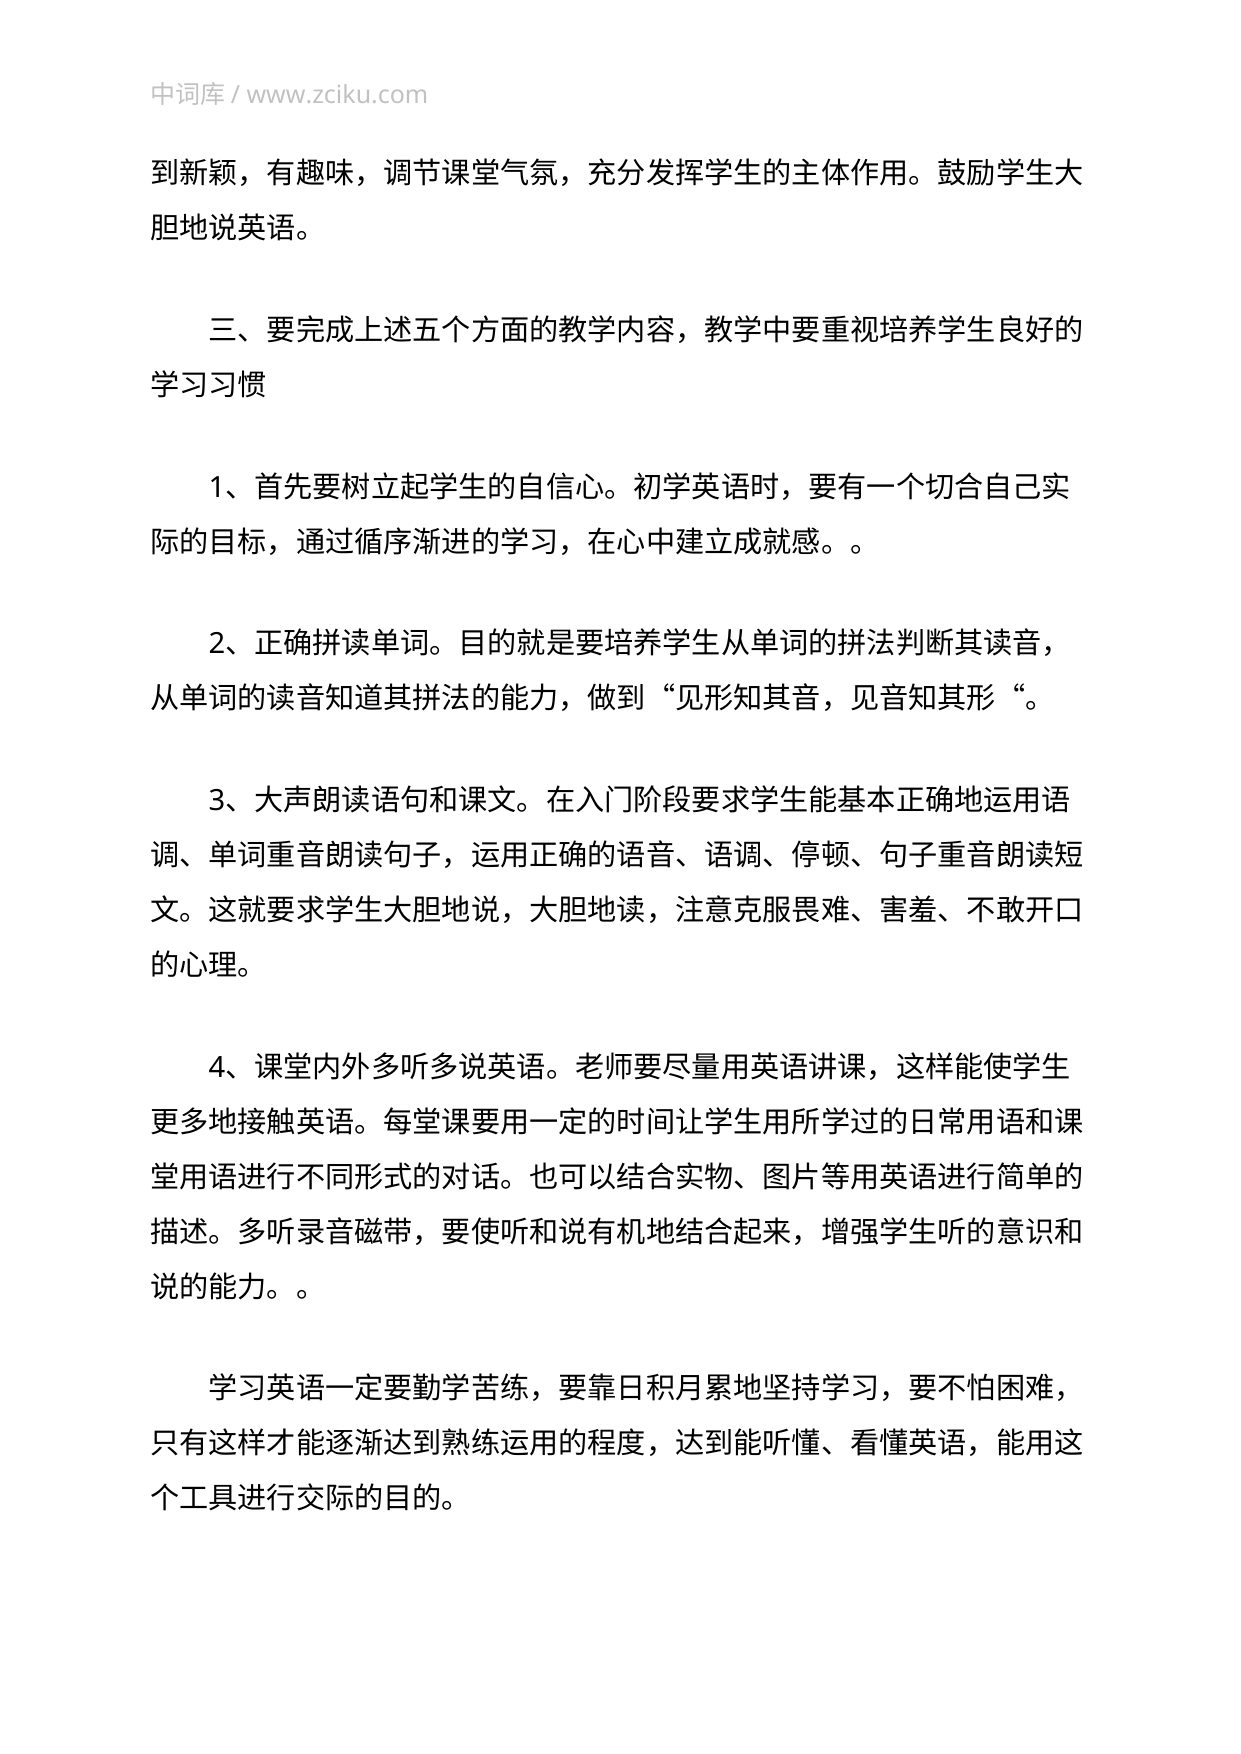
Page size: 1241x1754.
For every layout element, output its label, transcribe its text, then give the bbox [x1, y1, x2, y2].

text 1、首先要树立起学生的自信心。初学英语时，要有一个切合自己实际的目标，通过循序渐进的学习，在心中建立成就感。。 [150, 463, 1090, 561]
text 学习英语一定要勤学苦练，要靠日积月累地坚持学习，要不怕困难，只有这样才能逐渐达到熟练运用的程度，达到能听懂、看懂英语，能用这个工具进行交际的目的。 [150, 1365, 1090, 1517]
text 三、要完成上述五个方面的教学内容，教学中要重视培养学生良好的学习习惯 [150, 307, 1090, 404]
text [150, 150, 1090, 247]
text 4、课堂内外多听多说英语。老师要尽量用英语讲课，这样能使学生更多地接触英语。每堂课要用一定的时间让学生用所学过的日常用语和课堂用语进行不同形式的对话。也可以结合实物、图片等用英语进行简单的描述。多听录音磁带，要使听和说有机地结合起来，增强学生听的意识和说的能力。。 [150, 1043, 1090, 1305]
text 3、大声朗读语句和课文。在入门阶段要求学生能基本正确地运用语调、单词重音朗读句子，运用正确的语音、语调、停顿、句子重音朗读短文。这就要求学生大胆地说，大胆地读，注意克服畏难、害羞、不敢开口的心理。 [150, 777, 1090, 984]
text 2、正确拼读单词。目的就是要培养学生从单词的拼法判断其读音，从单词的读音知道其拼法的能力，做到“见形知其音，见音知其形“。 [150, 620, 1090, 717]
